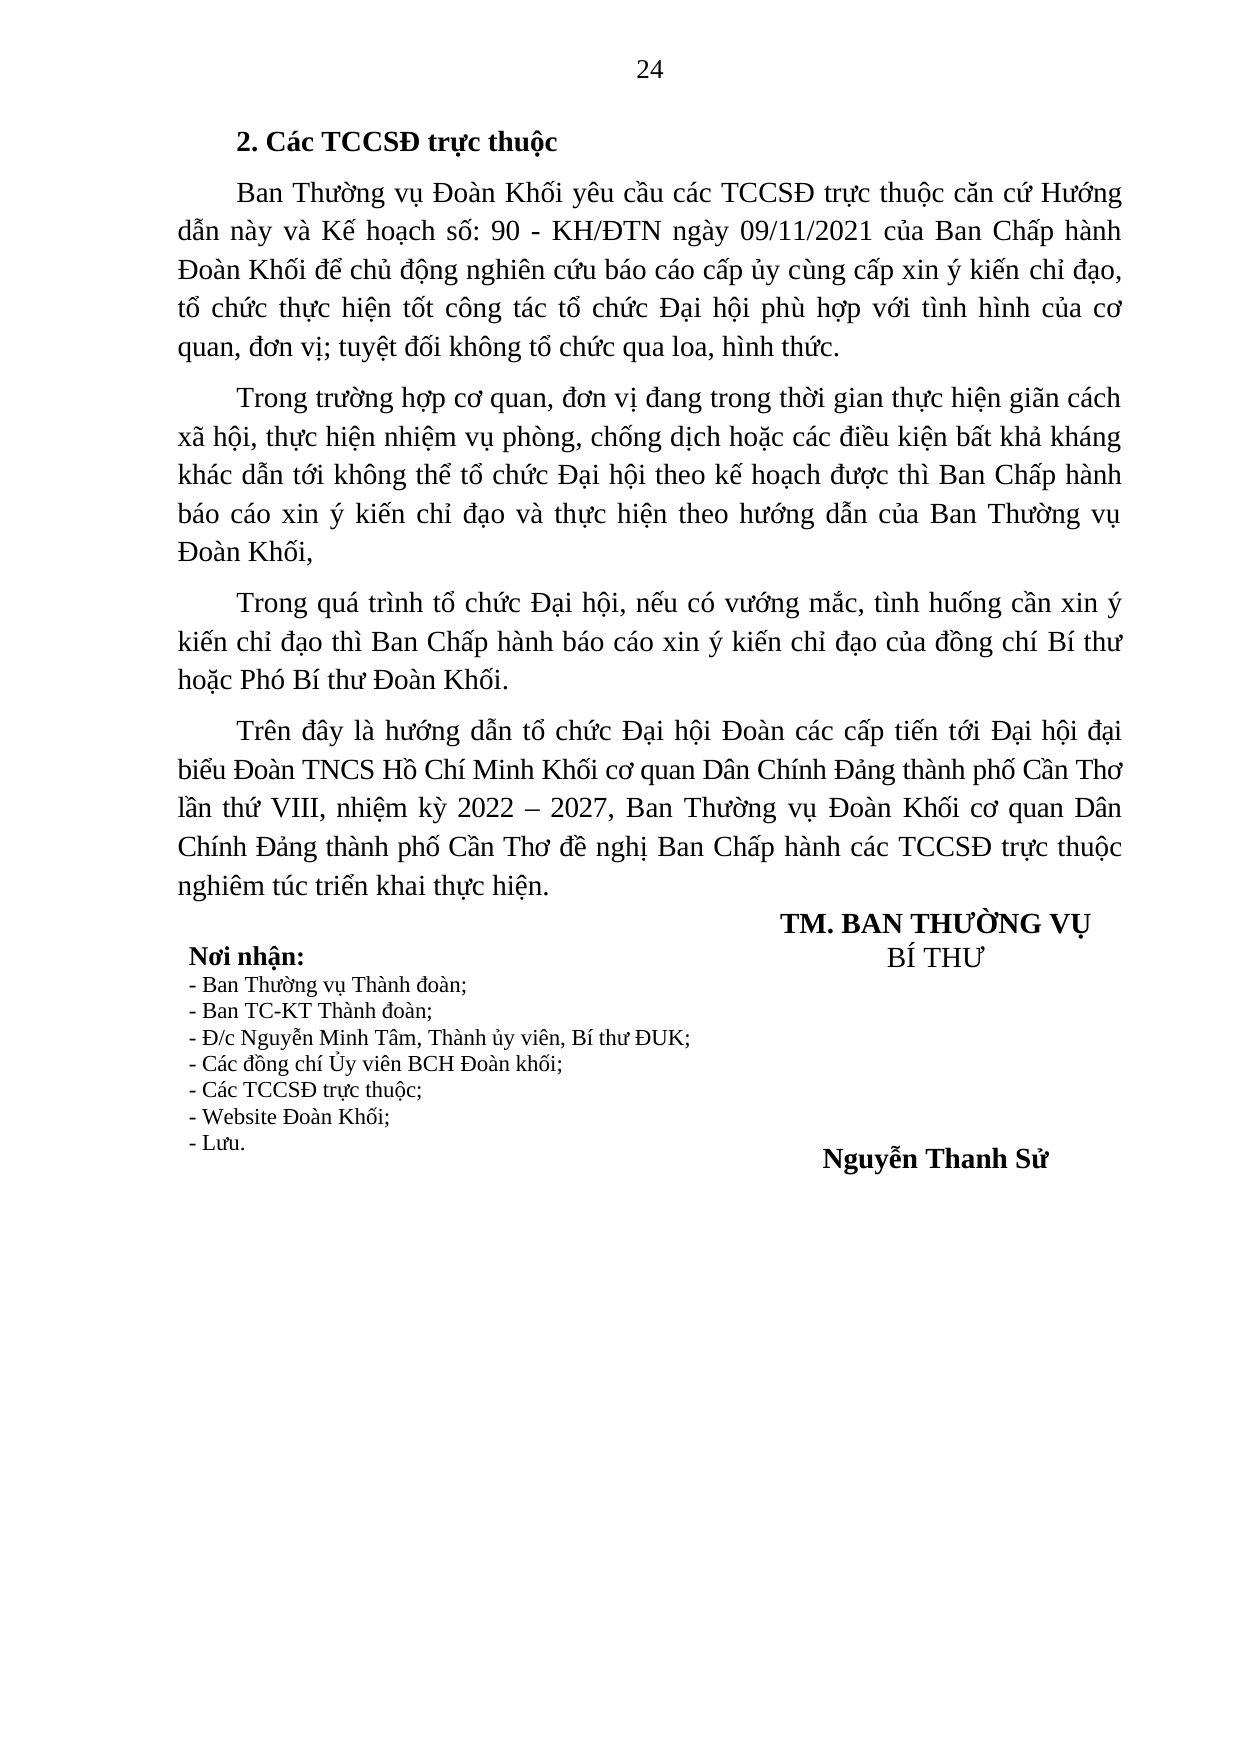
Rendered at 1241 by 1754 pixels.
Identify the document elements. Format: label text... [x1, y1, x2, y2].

text Ban Thường vụ Đoàn Khối yêu cầu các TCCSĐ trực thuộc căn cứ Hướng dẫn này và Kế hoạch số: 90 - KH/ĐTN ngày 09/11/2021 của Ban Chấp hành Đoàn Khối để chủ động nghiên cứu báo cáo cấp ủy cùng cấp xin ý kiến chỉ đạo, tổ chức thực hiện tốt công tác tổ chức Đại hội phù hợp với tình hình của cơ quan, đơn vị; tuyệt đối không tổ chức qua loa, hình thức. [177, 175, 1122, 363]
table_header Nơi nhận: - Ban Thường vụ Thành đoàn; - Ban TC-KT Thành đoàn; - Đ/c Nguyễn Minh Tâm, Thành ủy viên, Bí thư ĐUK; - Các đồng chí Ủy viên BCH Đoàn khối; - Các TCCSĐ trực thuộc; - Website Đoàn Khối; - Lưu. [177, 906, 726, 1174]
text Trong quá trình tổ chức Đại hội, nếu có vướng mắc, tình huống cần xin ý kiến chỉ đạo thì Ban Chấp hành báo cáo xin ý kiến chỉ đạo của đồng chí Bí thư hoặc Phó Bí thư Đoàn Khối. [177, 585, 1122, 696]
text 2. Các TCCSĐ trực thuộc [177, 124, 1122, 157]
table_header TM. BAN THƯỜNG VỤ BÍ THƯ Nguyễn Thanh Sử [726, 906, 1133, 1174]
text Trong trường hợp cơ quan, đơn vị đang trong thời gian thực hiện giãn cách xã hội, thực hiện nhiệm vụ phòng, chống dịch hoặc các điều kiện bất khả kháng khác dẫn tới không thể tổ chức Đại hội theo kế hoạch được thì Ban Chấp hành báo cáo xin ý kiến chỉ đạo và thực hiện theo hướng dẫn của Ban Thường vụ Đoàn Khối, [177, 380, 1122, 568]
text Trên đây là hướng dẫn tổ chức Đại hội Đoàn các cấp tiến tới Đại hội đại biểu Đoàn TNCS Hồ Chí Minh Khối cơ quan Dân Chính Đảng thành phố Cần Thơ lần thứ VIII, nhiệm kỳ 2022 – 2027, Ban Thường vụ Đoàn Khối cơ quan Dân Chính Đảng thành phố Cần Thơ đề nghị Ban Chấp hành các TCCSĐ trực thuộc nghiêm túc triển khai thực hiện. [177, 713, 1122, 901]
